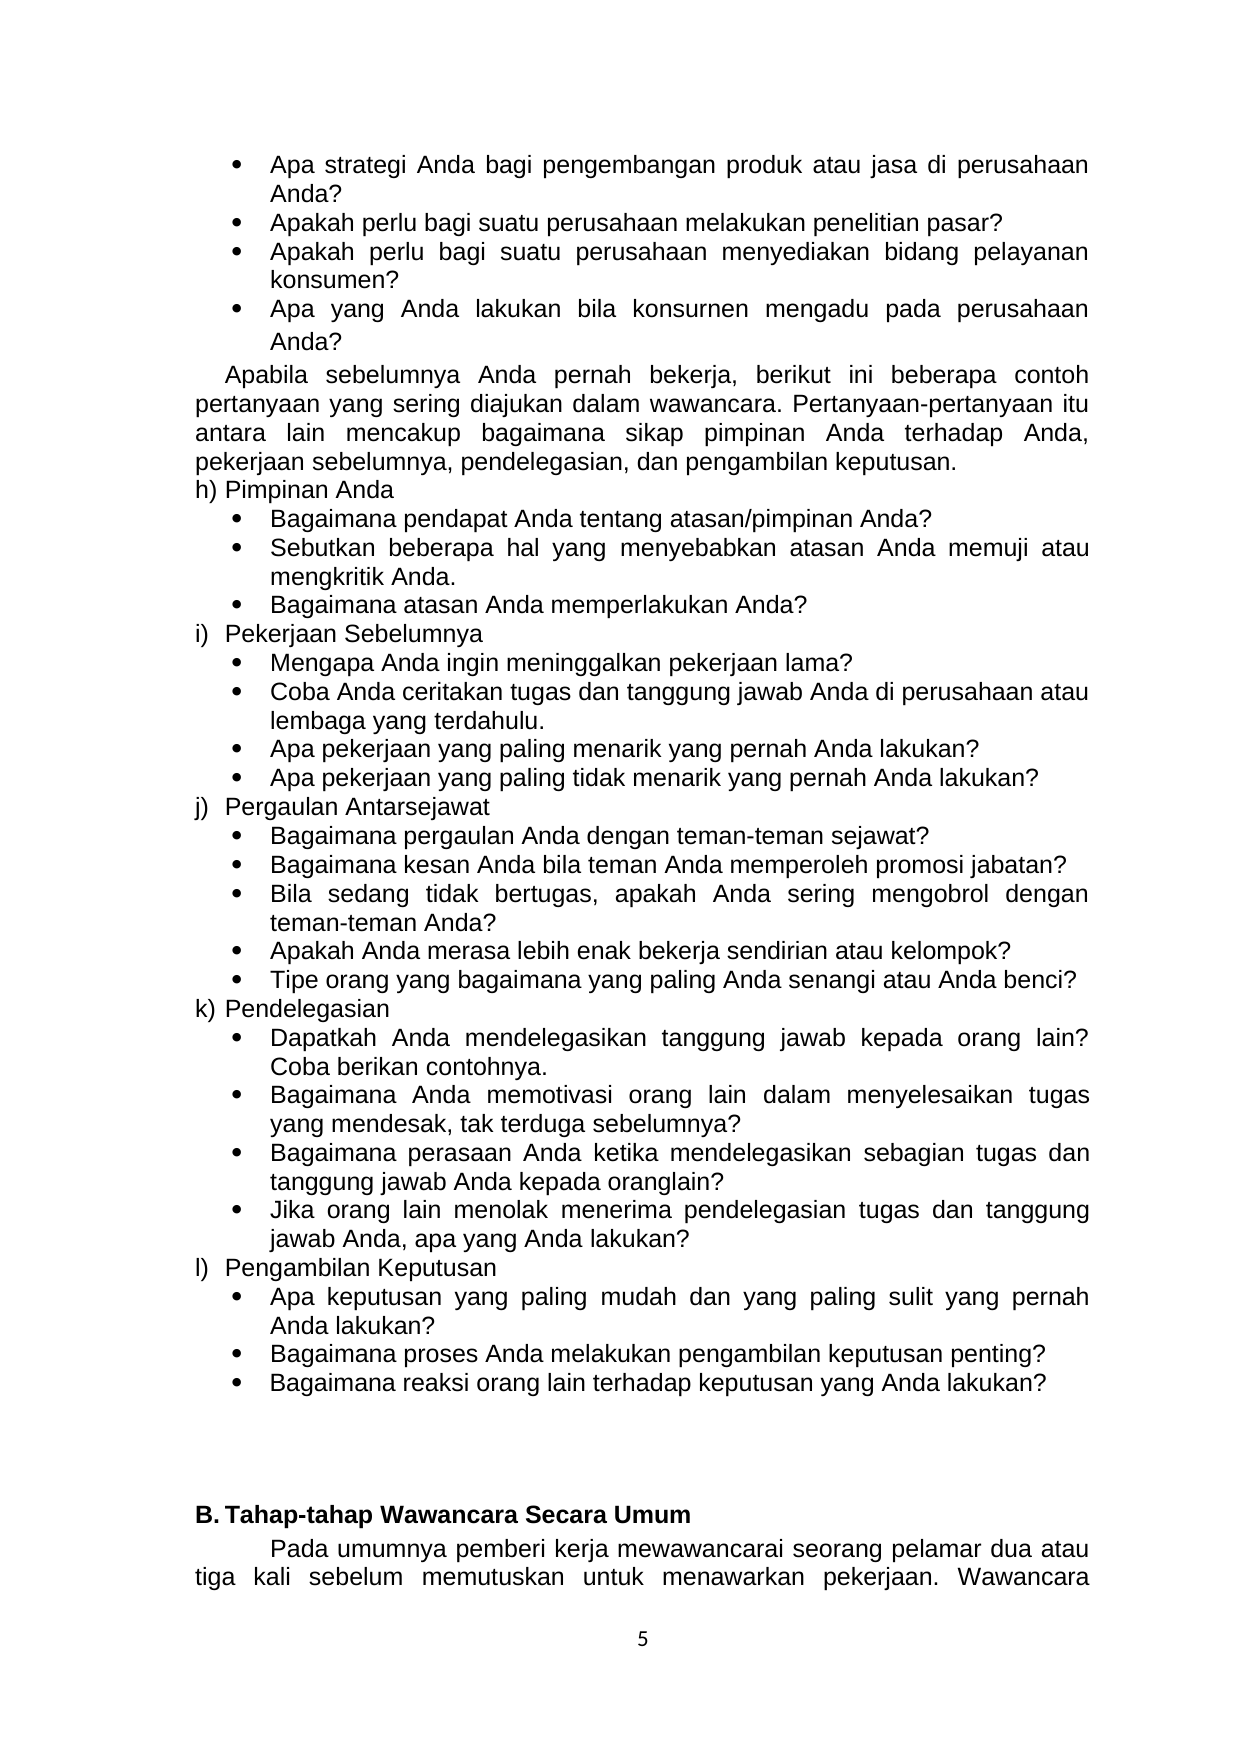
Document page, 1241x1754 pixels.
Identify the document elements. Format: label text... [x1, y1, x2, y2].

list Pergaulan Antarsejawat [195, 792, 1090, 821]
list Apa pekerjaan yang paling menarik yang pernah Anda lakukan? [232, 734, 1090, 763]
list Bagaimana pendapat Anda tentang atasan/pimpinan Anda? [232, 504, 1090, 533]
list Bagaimana atasan Anda memperlakukan Anda? [232, 590, 1090, 619]
list Bagaimana proses Anda melakukan pengambilan keputusan penting? [232, 1339, 1090, 1368]
list Mengapa Anda ingin meninggalkan pekerjaan lama? [232, 648, 1090, 677]
list Apakah perlu bagi suatu perusahaan melakukan penelitian pasar? [232, 208, 1090, 236]
list Pendelegasian [195, 994, 1090, 1023]
list Jika orang lain menolak menerima pendelegasian tugas dan tanggung jawab Anda, apa yang Anda lakukan? [232, 1196, 1090, 1253]
list Bagaimana reaksi orang lain terhadap keputusan yang Anda lakukan? [232, 1368, 1090, 1397]
list Bila sedang tidak bertugas, apakah Anda sering mengobrol dengan teman-teman Anda? [232, 879, 1090, 936]
list Pengambilan Keputusan [195, 1253, 1090, 1282]
list Tahap-tahap Wawancara Secara Umum [195, 1501, 1090, 1529]
list Bagaimana perasaan Anda ketika mendelegasikan sebagian tugas dan tanggung jawab Anda kepada oranglain? [232, 1138, 1090, 1196]
text Apabila sebelumnya Anda pernah bekerja, berikut ini beberapa contoh pertanyaan yang sering diajukan dalam wawancara. Pertanyaan-pertanyaan itu antara lain mencakup bagaimana sikap pimpinan Anda terhadap Anda, pekerjaan sebelumnya, pendelegasian, dan pengambilan keputusan. [195, 360, 1090, 475]
list Apa keputusan yang paling mudah dan yang paling sulit yang pernah Anda lakukan? [232, 1282, 1090, 1339]
list Pekerjaan Sebelumnya [195, 619, 1090, 648]
list Apa pekerjaan yang paling tidak menarik yang pernah Anda lakukan? [232, 763, 1090, 792]
list Tipe orang yang bagaimana yang paling Anda senangi atau Anda benci? [232, 965, 1090, 994]
list Pimpinan Anda [195, 475, 1090, 504]
list Sebutkan beberapa hal yang menyebabkan atasan Anda memuji atau mengkritik Anda. [232, 533, 1090, 590]
list Bagaimana kesan Anda bila teman Anda memperoleh promosi jabatan? [232, 850, 1090, 879]
list Bagaimana Anda memotivasi orang lain dalam menyelesaikan tugas yang mendesak, tak terduga sebelumnya? [232, 1080, 1090, 1138]
list Apa yang Anda lakukan bila konsurnen mengadu pada perusahaan Anda? [232, 294, 1090, 356]
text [195, 1533, 1090, 1591]
list Coba Anda ceritakan tugas dan tanggung jawab Anda di perusahaan atau lembaga yang terdahulu. [232, 677, 1090, 734]
list Bagaimana pergaulan Anda dengan teman-teman sejawat? [232, 821, 1090, 850]
list Dapatkah Anda mendelegasikan tanggung jawab kepada orang lain? Coba berikan contohnya. [232, 1023, 1090, 1080]
list Apakah perlu bagi suatu perusahaan menyediakan bidang pelayanan konsumen? [232, 236, 1090, 294]
list Apakah Anda merasa lebih enak bekerja sendirian atau kelompok? [232, 936, 1090, 965]
list Apa strategi Anda bagi pengembangan produk atau jasa di perusahaan Anda? [232, 150, 1090, 208]
